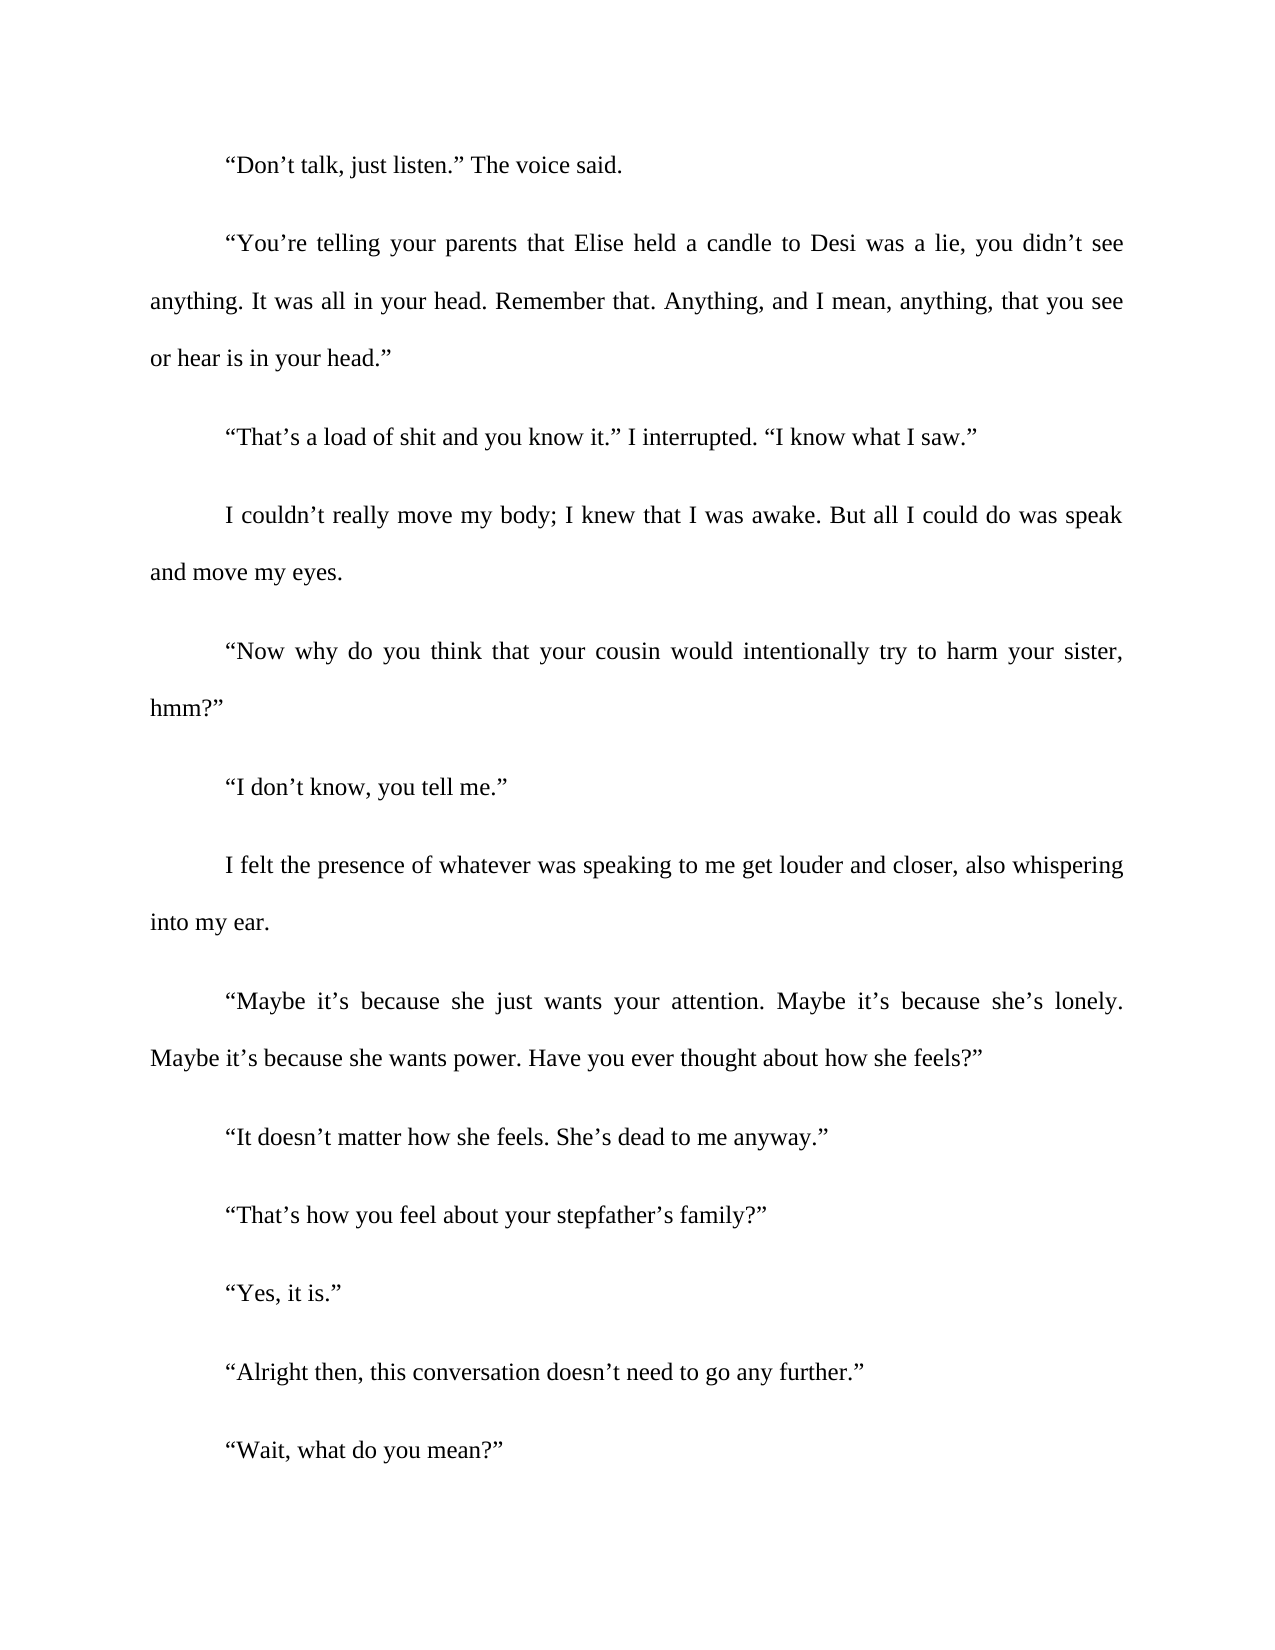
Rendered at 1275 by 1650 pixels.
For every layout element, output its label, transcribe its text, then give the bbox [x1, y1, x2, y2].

text “Now why do you think that your cousin would intentionally try to harm your sister, hmm?” [150, 636, 1125, 722]
text “Alright then, this conversation doesn’t need to go any further.” [150, 1357, 1125, 1385]
text “You’re telling your parents that Elise held a candle to Desi was a lie, you didn’t see anything. It was all in your head. Remember that. Anything, and I mean, anything, that you see or hear is in your head.” [150, 228, 1125, 372]
text “Don’t talk, just listen.” The voice said. [150, 150, 1125, 179]
text “Wait, what do you mean?” [150, 1435, 1125, 1464]
text I felt the presence of whatever was speaking to me get louder and closer, also whispering into my ear. [150, 850, 1125, 936]
text “That’s a load of shit and you know it.” I interrupted. “I know what I saw.” [150, 422, 1125, 450]
text “Maybe it’s because she just wants your attention. Maybe it’s because she’s lonely. Maybe it’s because she wants power. Have you ever thought about how she feels?” [150, 986, 1125, 1072]
text “Yes, it is.” [150, 1278, 1125, 1307]
text “It doesn’t matter how she feels. She’s dead to me anyway.” [150, 1122, 1125, 1150]
text I couldn’t really move my body; I knew that I was awake. But all I could do was speak and move my eyes. [150, 500, 1125, 586]
text “That’s how you feel about your stepfather’s family?” [150, 1200, 1125, 1229]
text “I don’t know, you tell me.” [150, 772, 1125, 800]
